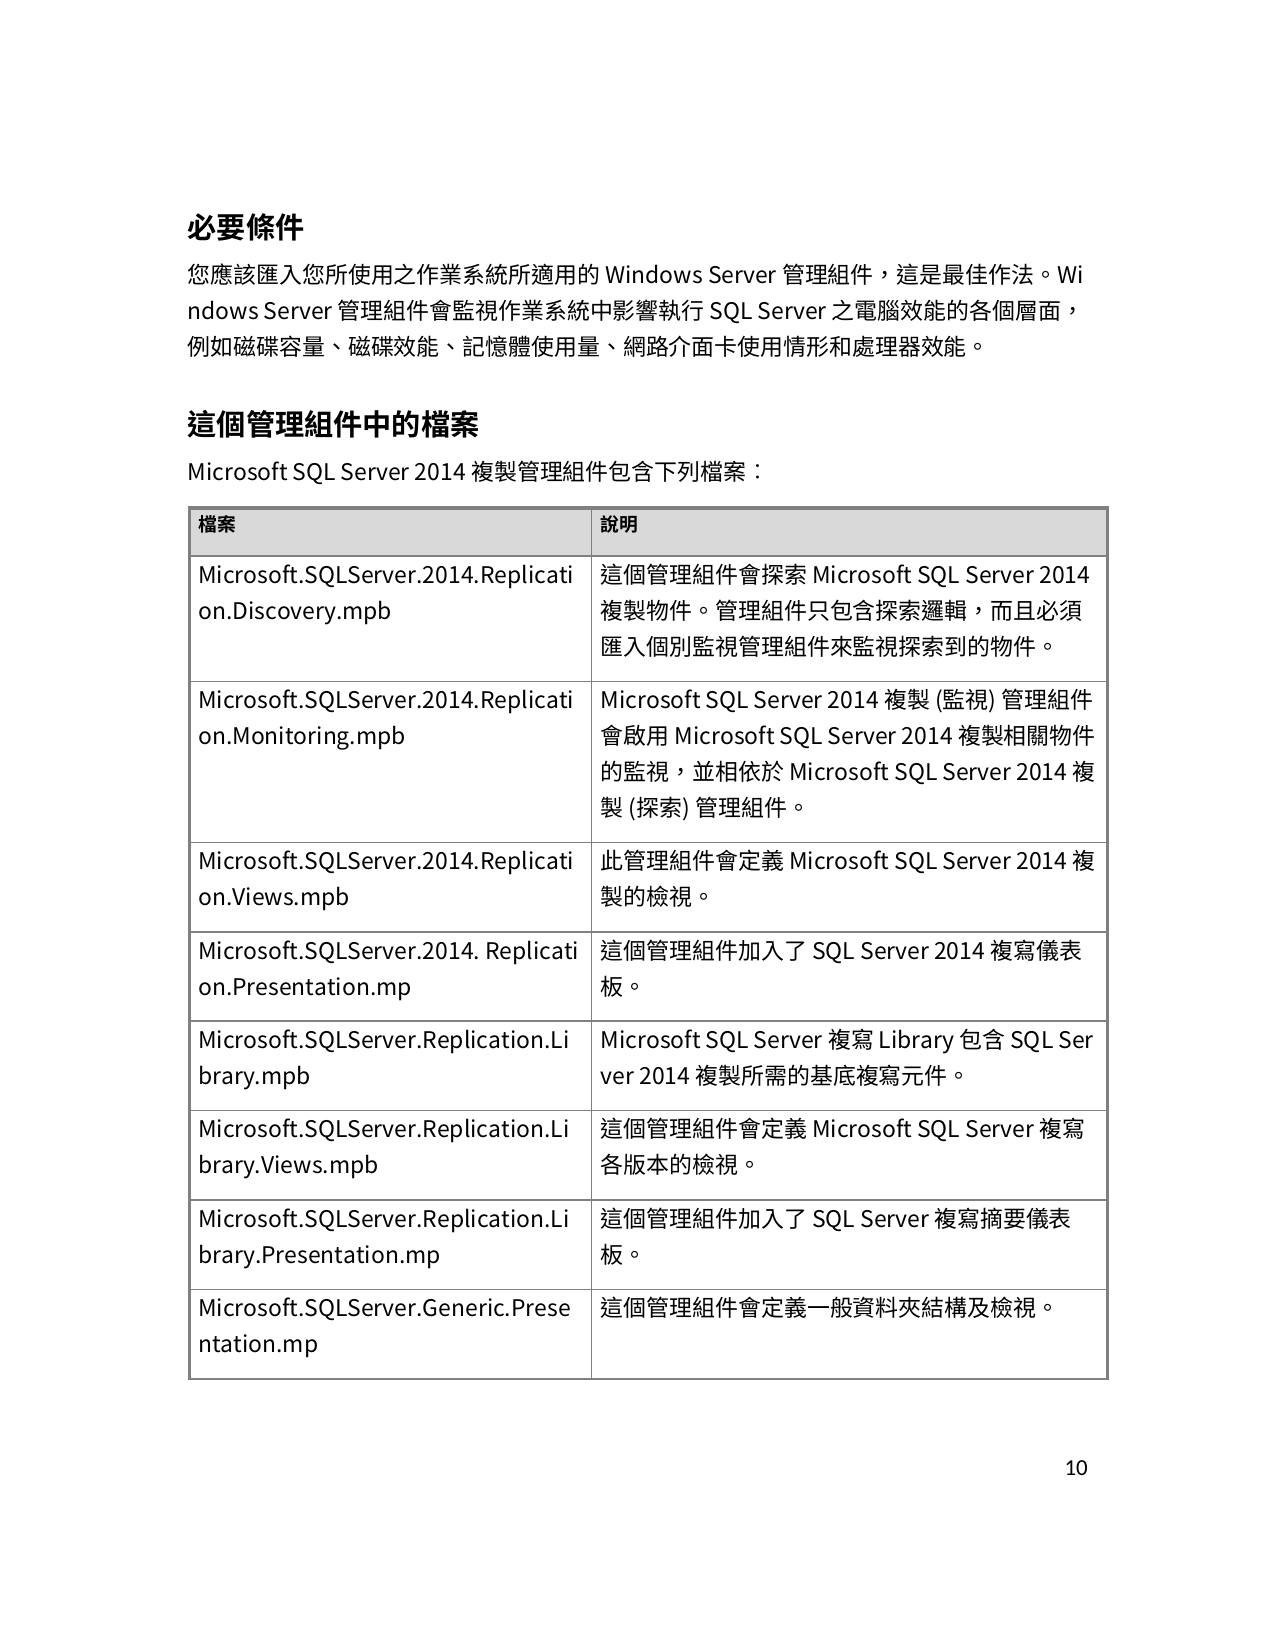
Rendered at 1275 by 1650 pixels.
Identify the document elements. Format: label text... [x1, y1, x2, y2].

table_cell Microsoft.SQLServer.Replication.Library.Presentation.mp [191, 1201, 591, 1288]
text 您應該匯入您所使用之作業系統所適用的 Windows Server 管理組件，這是最佳作法。Windows Server 管理組件會監視作業系統中影響執行 SQL Server 之電腦效能的各個層面，例如磁碟容量、磁碟效能、記憶體使用量、網路介面卡使用情形和處理器效能。 [187, 257, 1087, 362]
table_cell Microsoft.SQLServer.2014.Replication.Monitoring.mpb [191, 682, 591, 842]
text Microsoft SQL Server 2014 複製管理組件包含下列檔案︰ [187, 454, 1087, 487]
table_cell Microsoft.SQLServer.2014. Replication.Presentation.mp [191, 933, 591, 1020]
table_cell 這個管理組件加入了 SQL Server 2014 複寫儀表板。 [592, 933, 1106, 1020]
table_cell Microsoft.SQLServer.Replication.Library.mpb [191, 1022, 591, 1110]
table_cell 這個管理組件會定義 Microsoft SQL Server 複寫各版本的檢視。 [592, 1111, 1106, 1199]
table_cell Microsoft.SQLServer.Replication.Library.Views.mpb [191, 1111, 591, 1199]
table_cell 這個管理組件會探索 Microsoft SQL Server 2014 複製物件。管理組件只包含探索邏輯，而且必須匯入個別監視管理組件來監視探索到的物件。 [592, 557, 1106, 681]
table_cell Microsoft SQL Server 2014 複製 (監視) 管理組件會啟用 Microsoft SQL Server 2014 複製相關物件的監視，並相依於 Microsoft SQL Server 2014 複製 (探索) 管理組件。 [592, 682, 1106, 842]
table_cell 這個管理組件加入了 SQL Server 複寫摘要儀表板。 [592, 1201, 1106, 1288]
table_cell Microsoft.SQLServer.2014.Replication.Discovery.mpb [191, 557, 591, 681]
table_cell Microsoft.SQLServer.2014.Replication.Views.mpb [191, 843, 591, 931]
table_cell Microsoft SQL Server 複寫Library 包含 SQL Server 2014 複製所需的基底複寫元件。 [592, 1022, 1106, 1110]
table_cell 此管理組件會定義 Microsoft SQL Server 2014 複製的檢視。 [592, 843, 1106, 931]
subtitle 必要條件 [187, 205, 1087, 247]
table_cell Microsoft.SQLServer.Generic.Presentation.mp [191, 1290, 591, 1378]
subtitle 這個管理組件中的檔案 [187, 402, 1087, 444]
table_header 說明 [592, 510, 1106, 555]
table_cell 這個管理組件會定義一般資料夾結構及檢視。 [592, 1290, 1106, 1378]
table_header 檔案 [191, 510, 591, 555]
